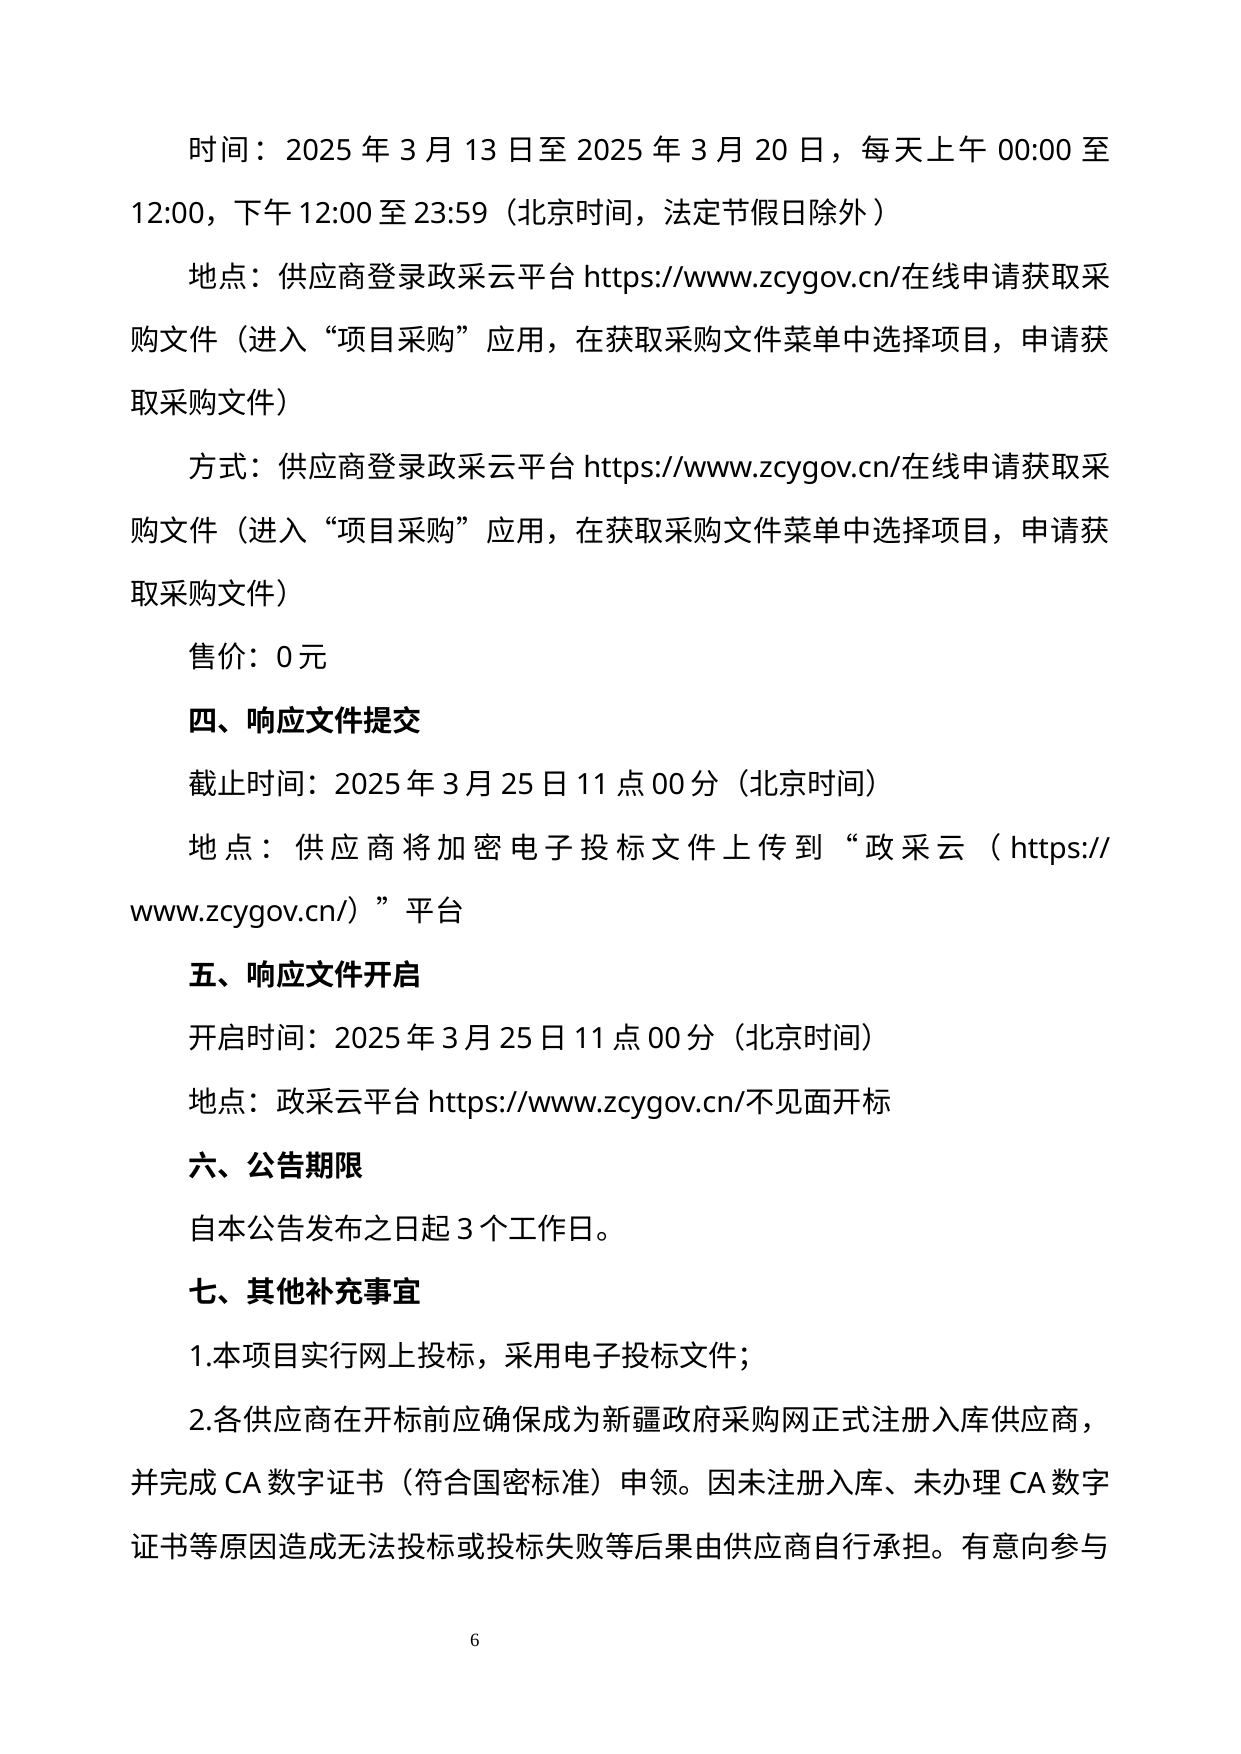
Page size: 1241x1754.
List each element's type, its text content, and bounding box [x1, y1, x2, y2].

text 五、响应文件开启 [130, 952, 1110, 994]
text 开启时间：2025年3月25日11点00分（北京时间） [130, 1015, 1110, 1057]
text 七、其他补充事宜 [130, 1269, 1110, 1311]
text 时间：2025年3月13日至2025年3月20日，每天上午00:00至12:00，下午12:00至23:59（北京时间，法定节假日除外 ） [130, 126, 1110, 232]
text 自本公告发布之日起3个工作日。 [130, 1206, 1110, 1248]
text 地点：政采云平台https://www.zcygov.cn/不见面开标 [130, 1078, 1110, 1121]
text 四、响应文件提交 [130, 697, 1110, 740]
text 六、公告期限 [130, 1142, 1110, 1184]
text 地点：供应商登录政采云平台https://www.zcygov.cn/在线申请获取采购文件（进入“项目采购”应用，在获取采购文件菜单中选择项目，申请获取采购文件） [130, 253, 1110, 422]
text 地点：供应商将加密电子投标文件上传到“政采云（https://www.zcygov.cn/）”平台 [130, 824, 1110, 930]
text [130, 1396, 1110, 1565]
text 1.本项目实行网上投标，采用电子投标文件； [130, 1332, 1110, 1375]
text 截止时间：2025年 3月 25日 11 点00分（北京时间） [130, 761, 1110, 803]
text 方式：供应商登录政采云平台https://www.zcygov.cn/在线申请获取采购文件（进入“项目采购”应用，在获取采购文件菜单中选择项目，申请获取采购文件） [130, 443, 1110, 613]
text 售价：0元 [130, 634, 1110, 676]
